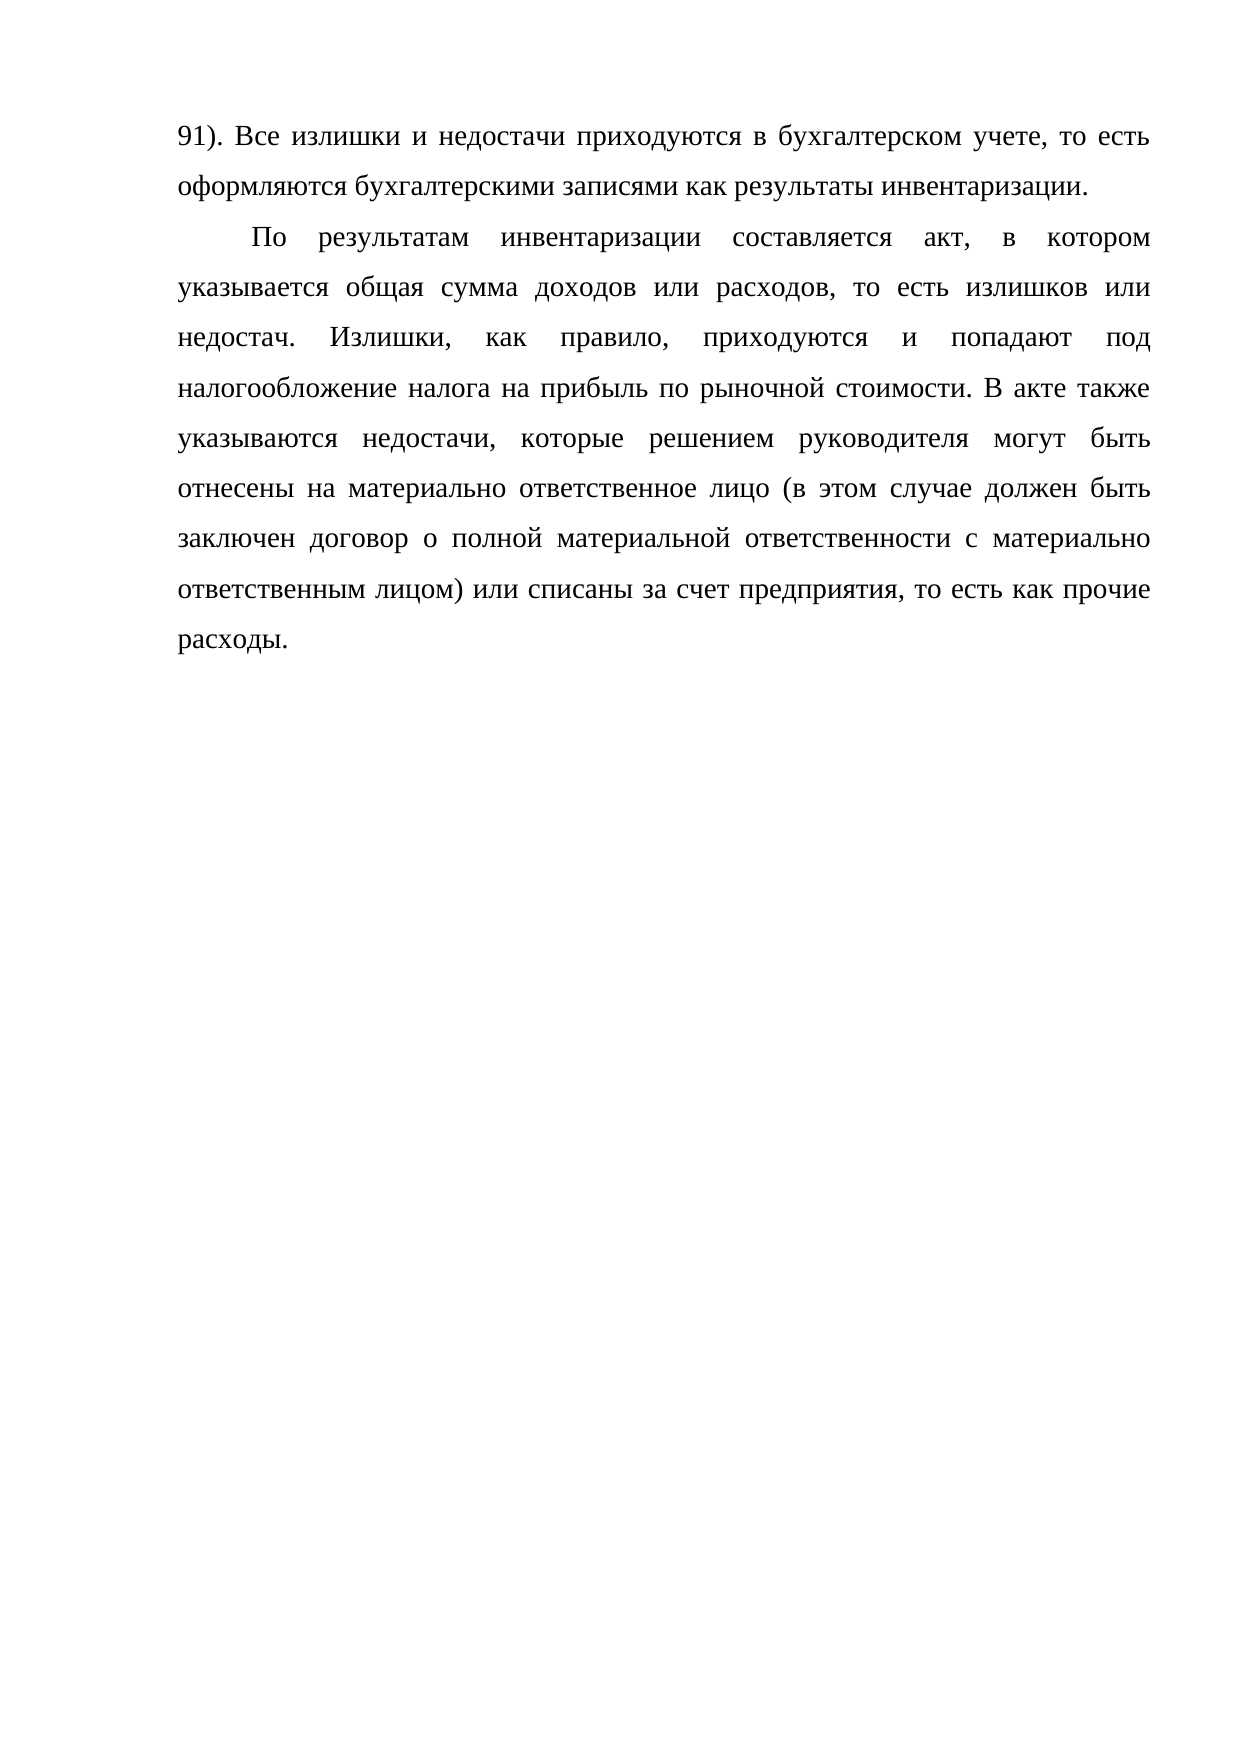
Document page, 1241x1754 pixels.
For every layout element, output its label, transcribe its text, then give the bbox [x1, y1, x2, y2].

text По результатам инвентаризации составляется акт, в котором указывается общая сумма доходов или расходов, то есть излишков или недостач. Излишки, как правило, приходуются и попадают под налогообложение налога на прибыль по рыночной стоимости. В акте также указываются недостачи, которые решением руководителя могут быть отнесены на материально ответственное лицо (в этом случае должен быть заключен договор о полной материальной ответственности с материально ответственным лицом) или списаны за счет предприятия, то есть как прочие расходы. [177, 219, 1152, 655]
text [177, 118, 1152, 202]
